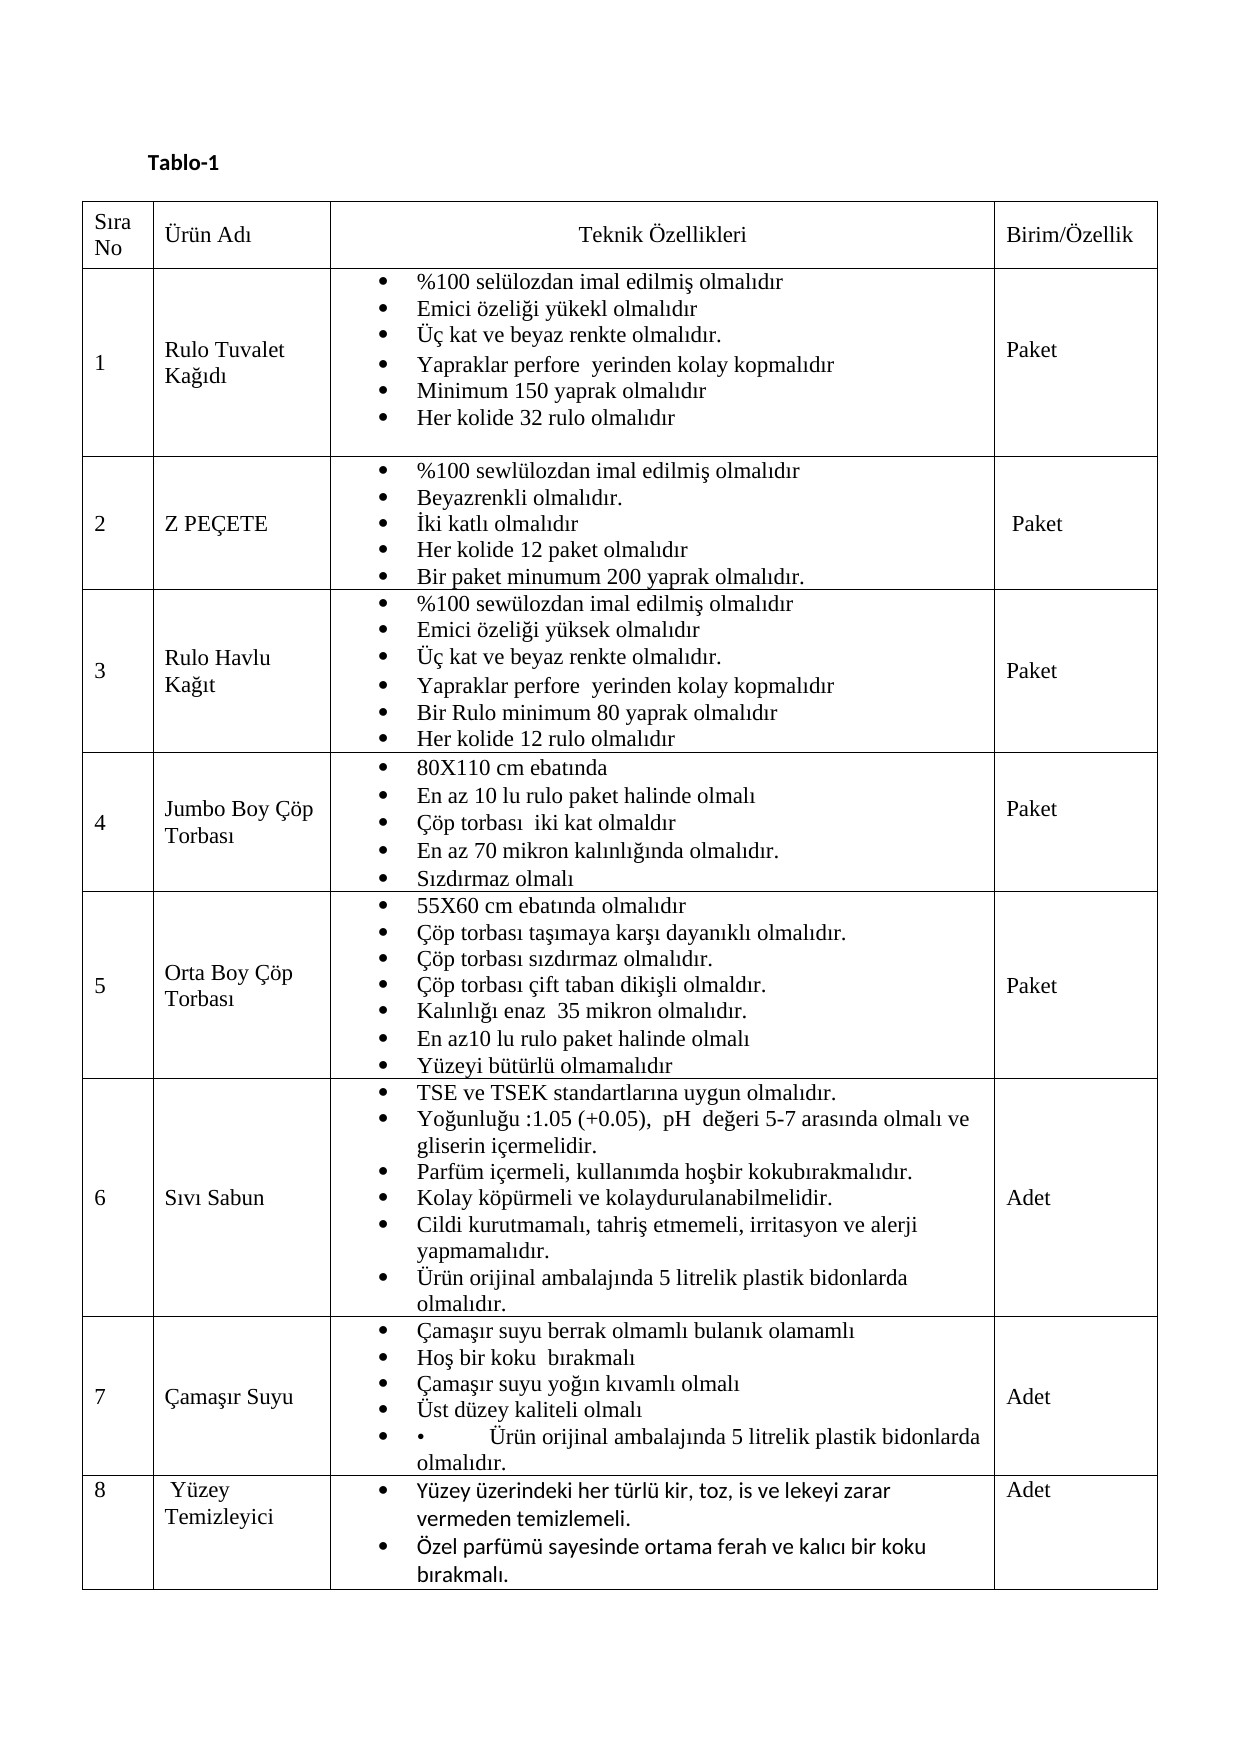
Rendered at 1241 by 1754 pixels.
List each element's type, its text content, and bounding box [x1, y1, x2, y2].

table_cell 5 [83, 892, 153, 1078]
table_cell Paket [995, 892, 1157, 1078]
table_cell Paket [995, 753, 1157, 891]
table_cell Adet [995, 1317, 1157, 1475]
table_cell Rulo Havlu Kağıt [154, 590, 330, 752]
table_cell 2 [83, 457, 153, 589]
table_cell Adet [995, 1079, 1157, 1316]
table_cell Yüzey Temizleyici [154, 1476, 330, 1588]
table_header Teknik Özellikleri [331, 202, 994, 267]
table_cell %100 sewlülozdan imal edilmiş olmalıdır Beyazrenkli olmalıdır. İki katlı olmalıdır Her kolide 12 paket olmalıdır Bir paket minumum 200 yaprak olmalıdır. [331, 457, 994, 589]
table_cell Jumbo Boy Çöp Torbası [154, 753, 330, 891]
table_cell %100 sewülozdan imal edilmiş olmalıdır Emici özeliği yüksek olmalıdır Üç kat ve beyaz renkte olmalıdır. Yapraklar perfore yerinden kolay kopmalıdır Bir Rulo minimum 80 yaprak olmalıdır Her kolide 12 rulo olmalıdır [331, 590, 994, 752]
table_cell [331, 1476, 994, 1588]
table_cell 4 [83, 753, 153, 891]
table_cell Çamaşır suyu berrak olmamlı bulanık olamamlı Hoş bir koku bırakmalı Çamaşır suyu yoğın kıvamlı olmalı Üst düzey kaliteli olmalı • Ürün orijinal ambalajında 5 litrelik plastik bidonlarda olmalıdır. [331, 1317, 994, 1475]
table_cell 55X60 cm ebatında olmalıdır Çöp torbası taşımaya karşı dayanıklı olmalıdır. Çöp torbası sızdırmaz olmalıdır. Çöp torbası çift taban dikişli olmaldır. Kalınlığı enaz 35 mikron olmalıdır. En az10 lu rulo paket halinde olmalı Yüzeyi bütürlü olmamalıdır [331, 892, 994, 1078]
table_cell 8 [83, 1476, 153, 1588]
table_cell %100 selülozdan imal edilmiş olmalıdır Emici özeliği yükekl olmalıdır Üç kat ve beyaz renkte olmalıdır. Yapraklar perfore yerinden kolay kopmalıdır Minimum 150 yaprak olmalıdır Her kolide 32 rulo olmalıdır [331, 269, 994, 456]
table_header Sıra No [83, 202, 153, 267]
table_cell 6 [83, 1079, 153, 1316]
table_cell Orta Boy Çöp Torbası [154, 892, 330, 1078]
table_cell Çamaşır Suyu [154, 1317, 330, 1475]
table_cell 1 [83, 269, 153, 456]
table_cell Z PEÇETE [154, 457, 330, 589]
table_cell Adet [995, 1476, 1157, 1588]
table_cell 3 [83, 590, 153, 752]
table_cell Paket [995, 590, 1157, 752]
table_cell Sıvı Sabun [154, 1079, 330, 1316]
table_header Ürün Adı [154, 202, 330, 267]
list Tablo-1 [148, 148, 1093, 176]
table_cell Paket [995, 457, 1157, 589]
table_cell Paket [995, 269, 1157, 456]
table_cell 7 [83, 1317, 153, 1475]
table_cell TSE ve TSEK standartlarına uygun olmalıdır. Yoğunluğu :1.05 (+0.05), pH değeri 5-7 arasında olmalı ve gliserin içermelidir. Parfüm içermeli, kullanımda hoşbir kokubırakmalıdır. Kolay köpürmeli ve kolaydurulanabilmelidir. Cildi kurutmamalı, tahriş etmemeli, irritasyon ve alerji yapmamalıdır. Ürün orijinal ambalajında 5 litrelik plastik bidonlarda olmalıdır. [331, 1079, 994, 1316]
table_header Birim/Özellik [995, 202, 1157, 267]
table_cell 80X110 cm ebatında En az 10 lu rulo paket halinde olmalı Çöp torbası iki kat olmaldır En az 70 mikron kalınlığında olmalıdır. Sızdırmaz olmalı [331, 753, 994, 891]
table_cell Rulo Tuvalet Kağıdı [154, 269, 330, 456]
